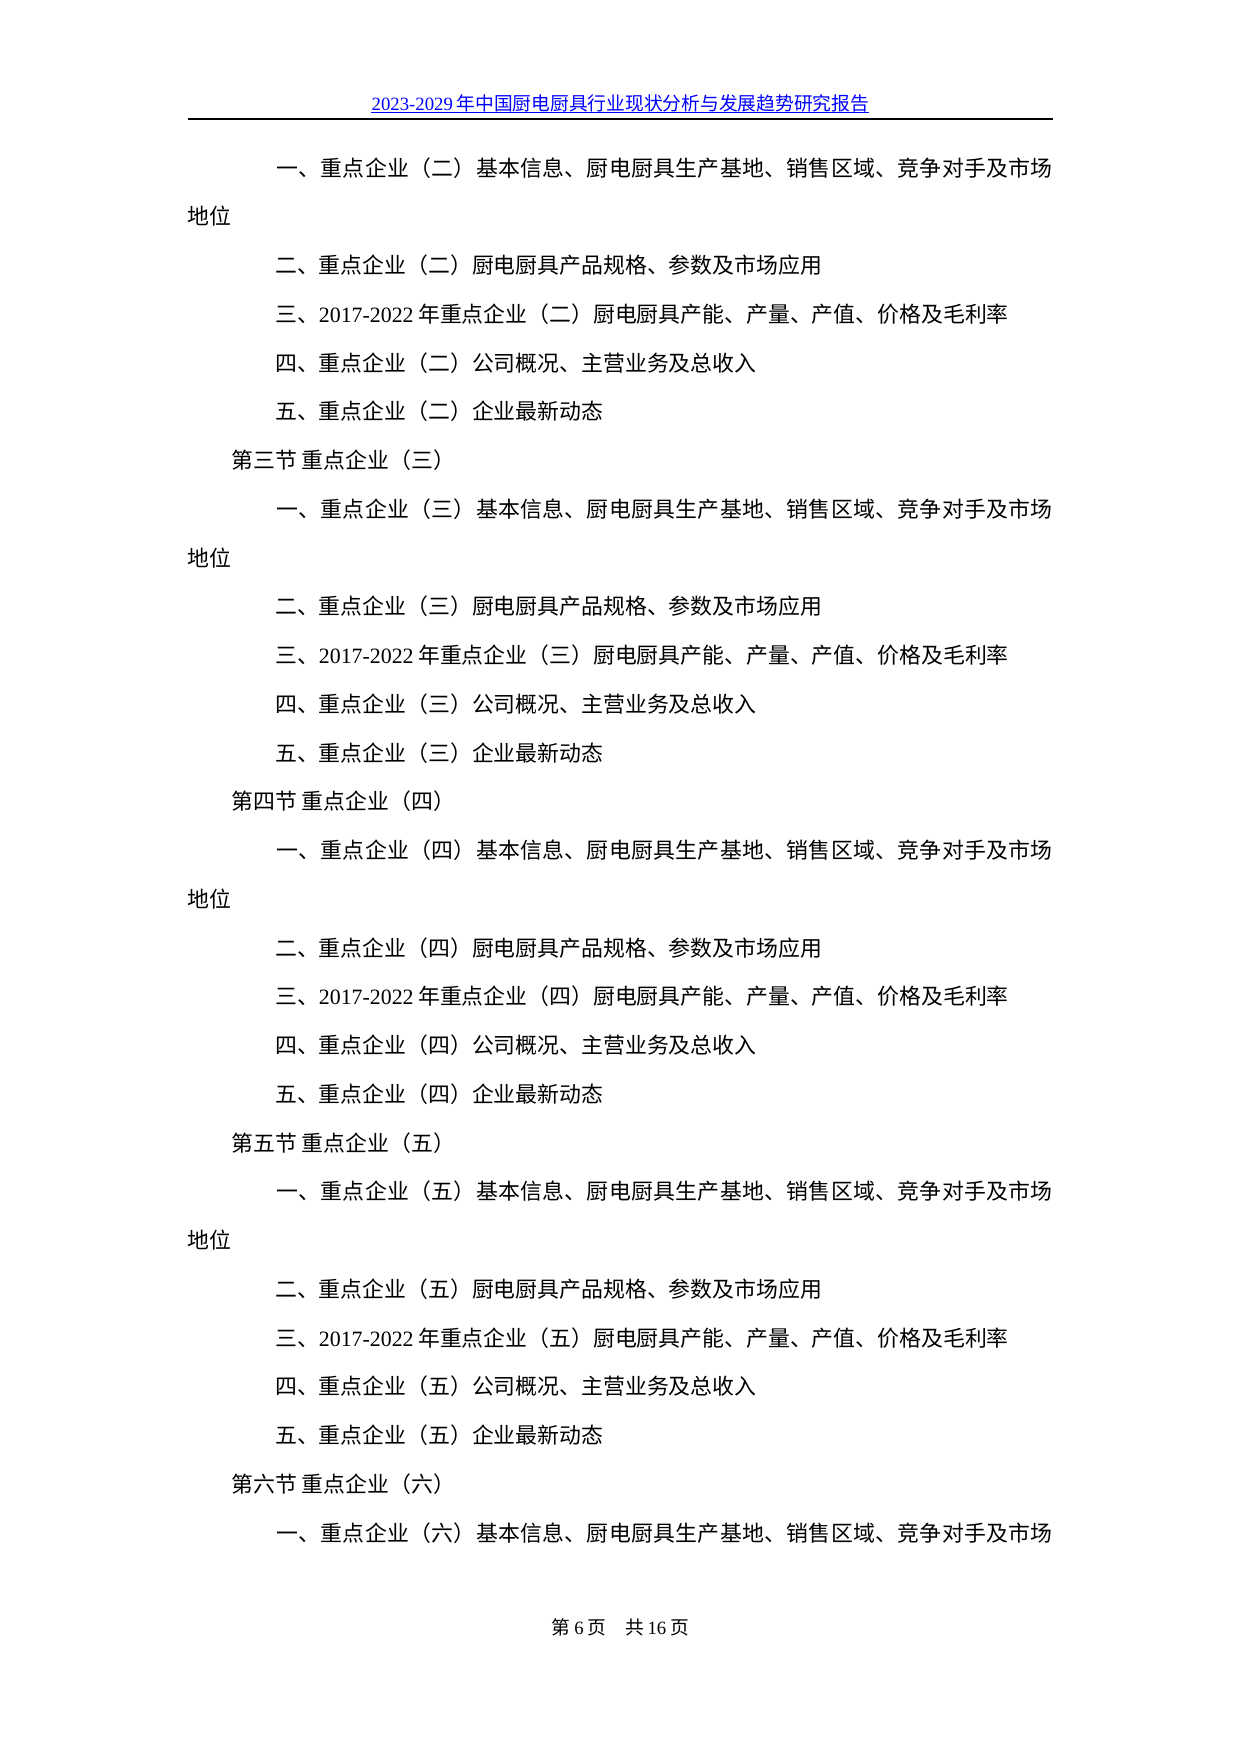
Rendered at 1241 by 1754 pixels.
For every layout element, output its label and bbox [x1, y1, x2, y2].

text [187, 150, 1053, 1548]
